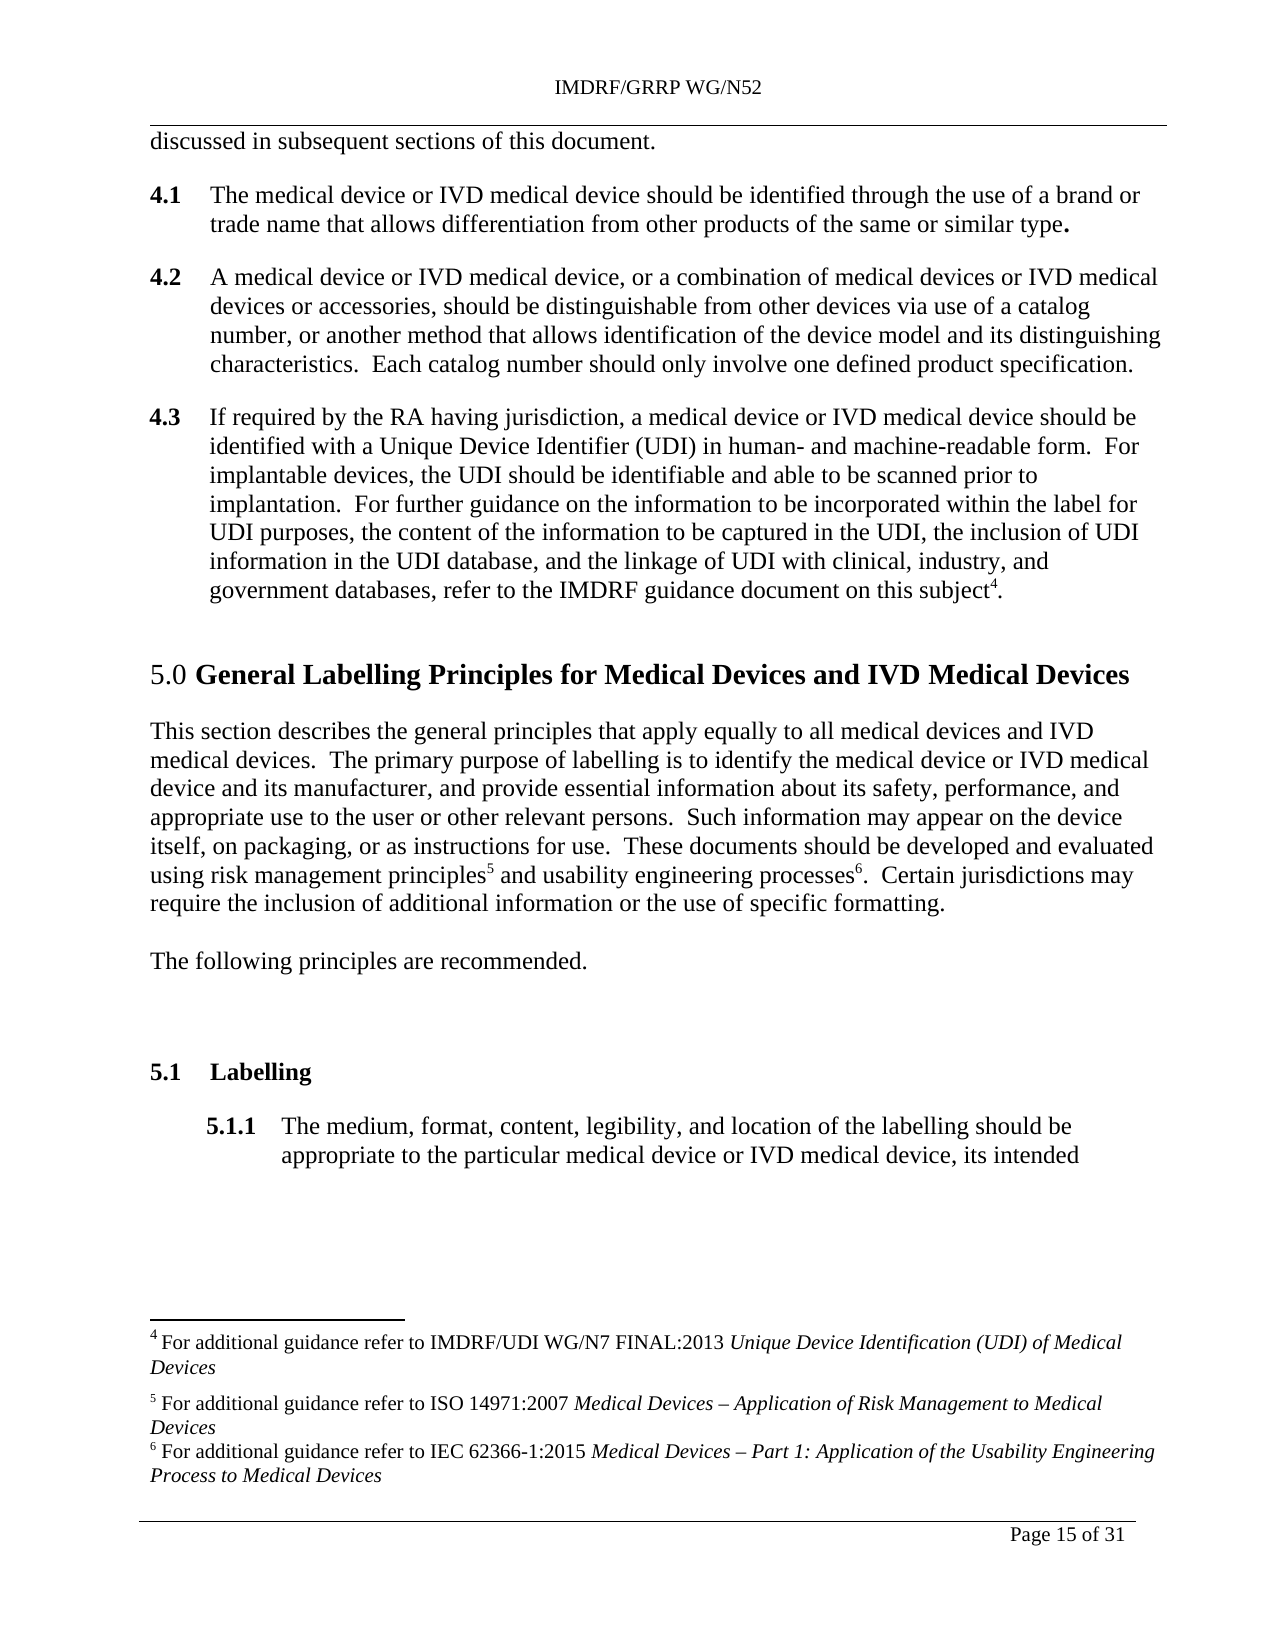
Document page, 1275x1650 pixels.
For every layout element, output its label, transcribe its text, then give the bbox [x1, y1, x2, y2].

subtitle A medical device or IVD medical device, or a combination of medical devices or IVD medical devices or accessories, should be distinguishable from other devices via use of a catalog number, or another method that allows identification of the device model and its distinguishing characteristics. Each catalog number should only involve one defined product specification. [150, 262, 1167, 377]
subtitle The medical device or IVD medical device should be identified through the use of a brand or trade name that allows differentiation from other products of the same or similar type. [150, 180, 1167, 237]
text This section describes the general principles that apply equally to all medical devices and IVD medical devices. The primary purpose of labelling is to identify the medical device or IVD medical device and its manufacturer, and provide essential information about its safety, performance, and appropriate use to the user or other relevant persons. Such information may appear on the device itself, on packaging, or as instructions for use. These documents should be developed and evaluated using risk management principles and usability engineering processes. Certain jurisdictions may require the inclusion of additional information or the use of specific formatting. [150, 716, 1167, 917]
subtitle If required by the RA having jurisdiction, a medical device or IVD medical device should be identified with a Unique Device Identifier (UDI) in human- and machine-readable form. For implantable devices, the UDI should be identifiable and able to be scanned prior to implantation. For further guidance on the information to be incorporated within the label for UDI purposes, the content of the information to be captured in the UDI, the inclusion of UDI information in the UDI database, and the linkage of UDI with clinical, industry, and government databases, refer to the IMDRF guidance document on this subject. [149, 402, 1167, 604]
text The following principles are recommended. [150, 946, 1167, 975]
subtitle The medium, format, content, legibility, and location of the labelling should be appropriate to the particular medical device or IVD medical device, its intended [206, 1111, 1167, 1168]
subtitle Labelling [150, 1057, 1167, 1086]
text discussed in subsequent sections of this document. [150, 126, 1167, 155]
subtitle General Labelling Principles for Medical Devices and IVD Medical Devices [150, 657, 1167, 691]
